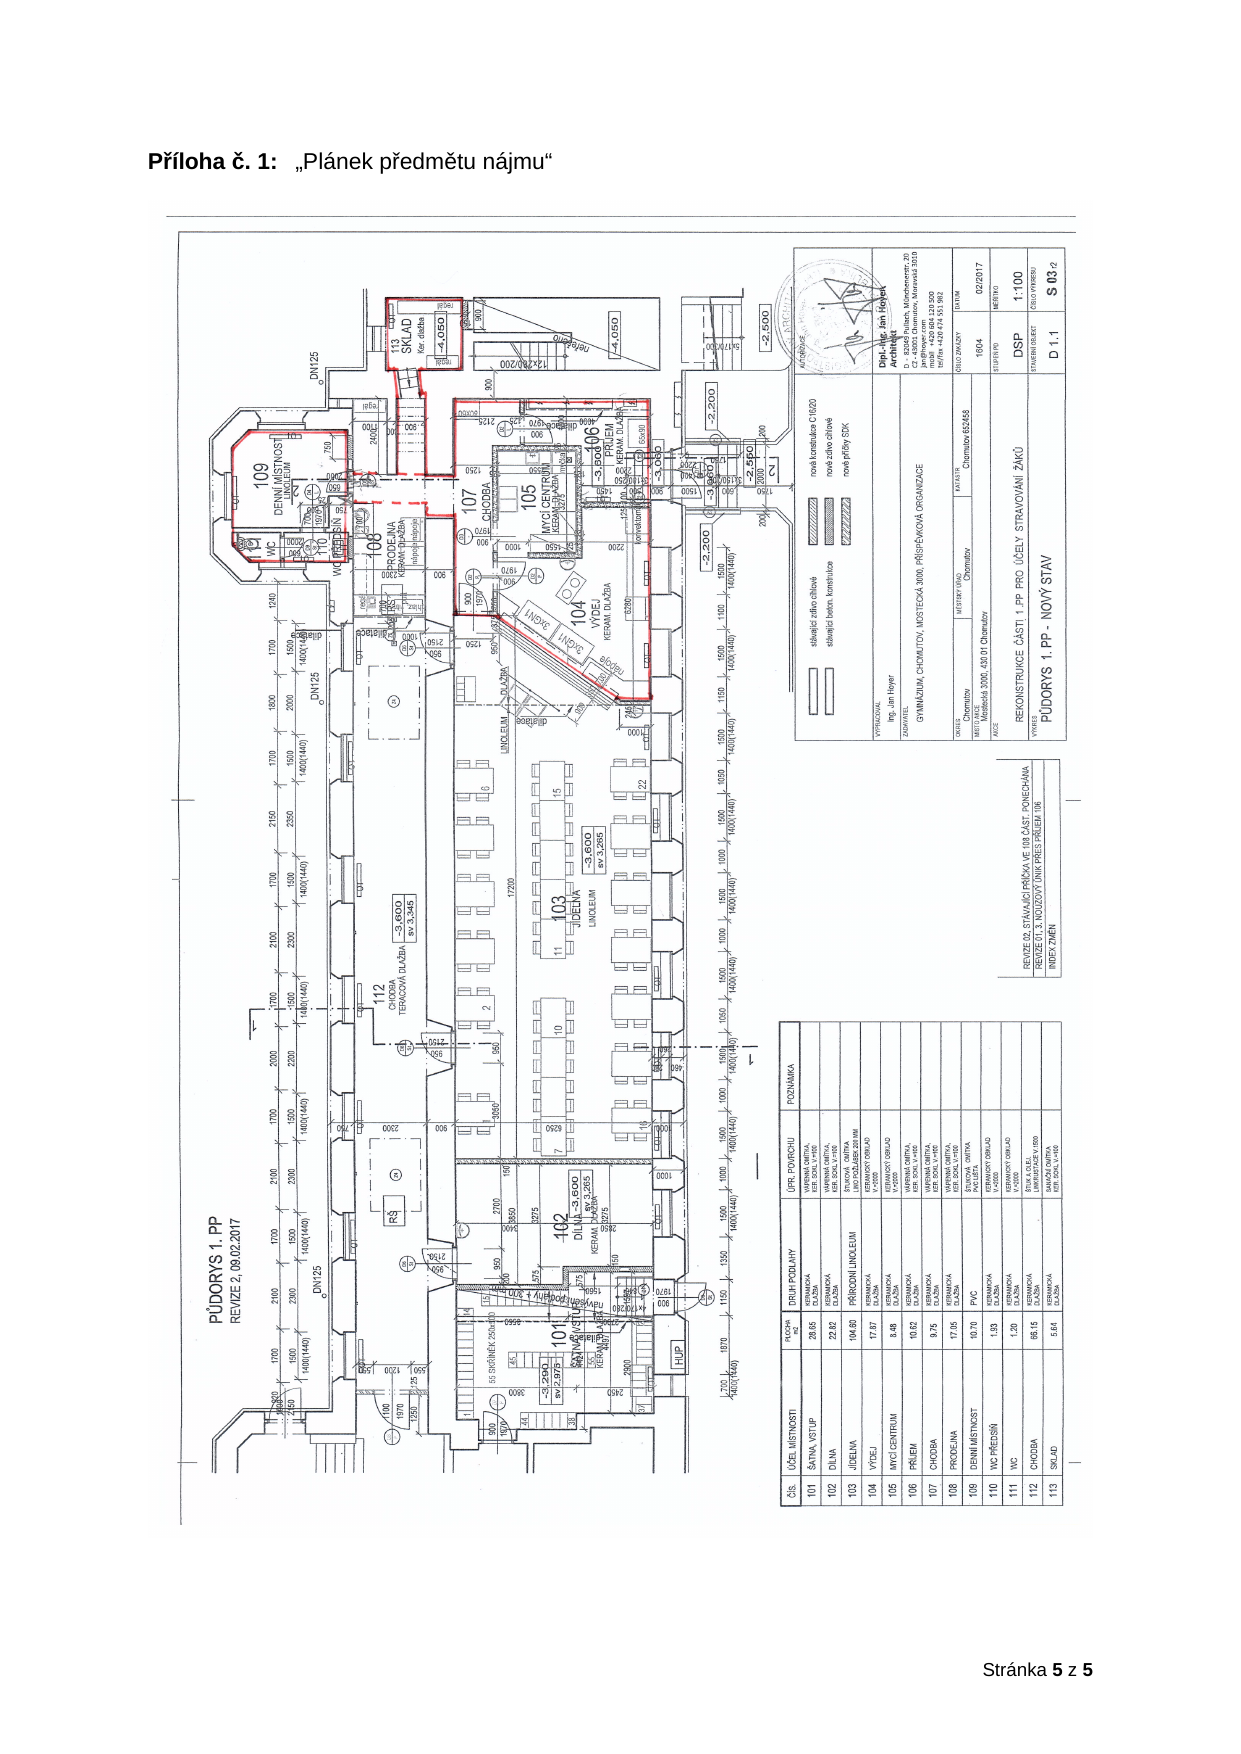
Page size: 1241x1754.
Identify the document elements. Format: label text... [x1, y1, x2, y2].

text Příloha č. 1: „Plánek předmětu nájmu“ [148, 148, 1093, 174]
